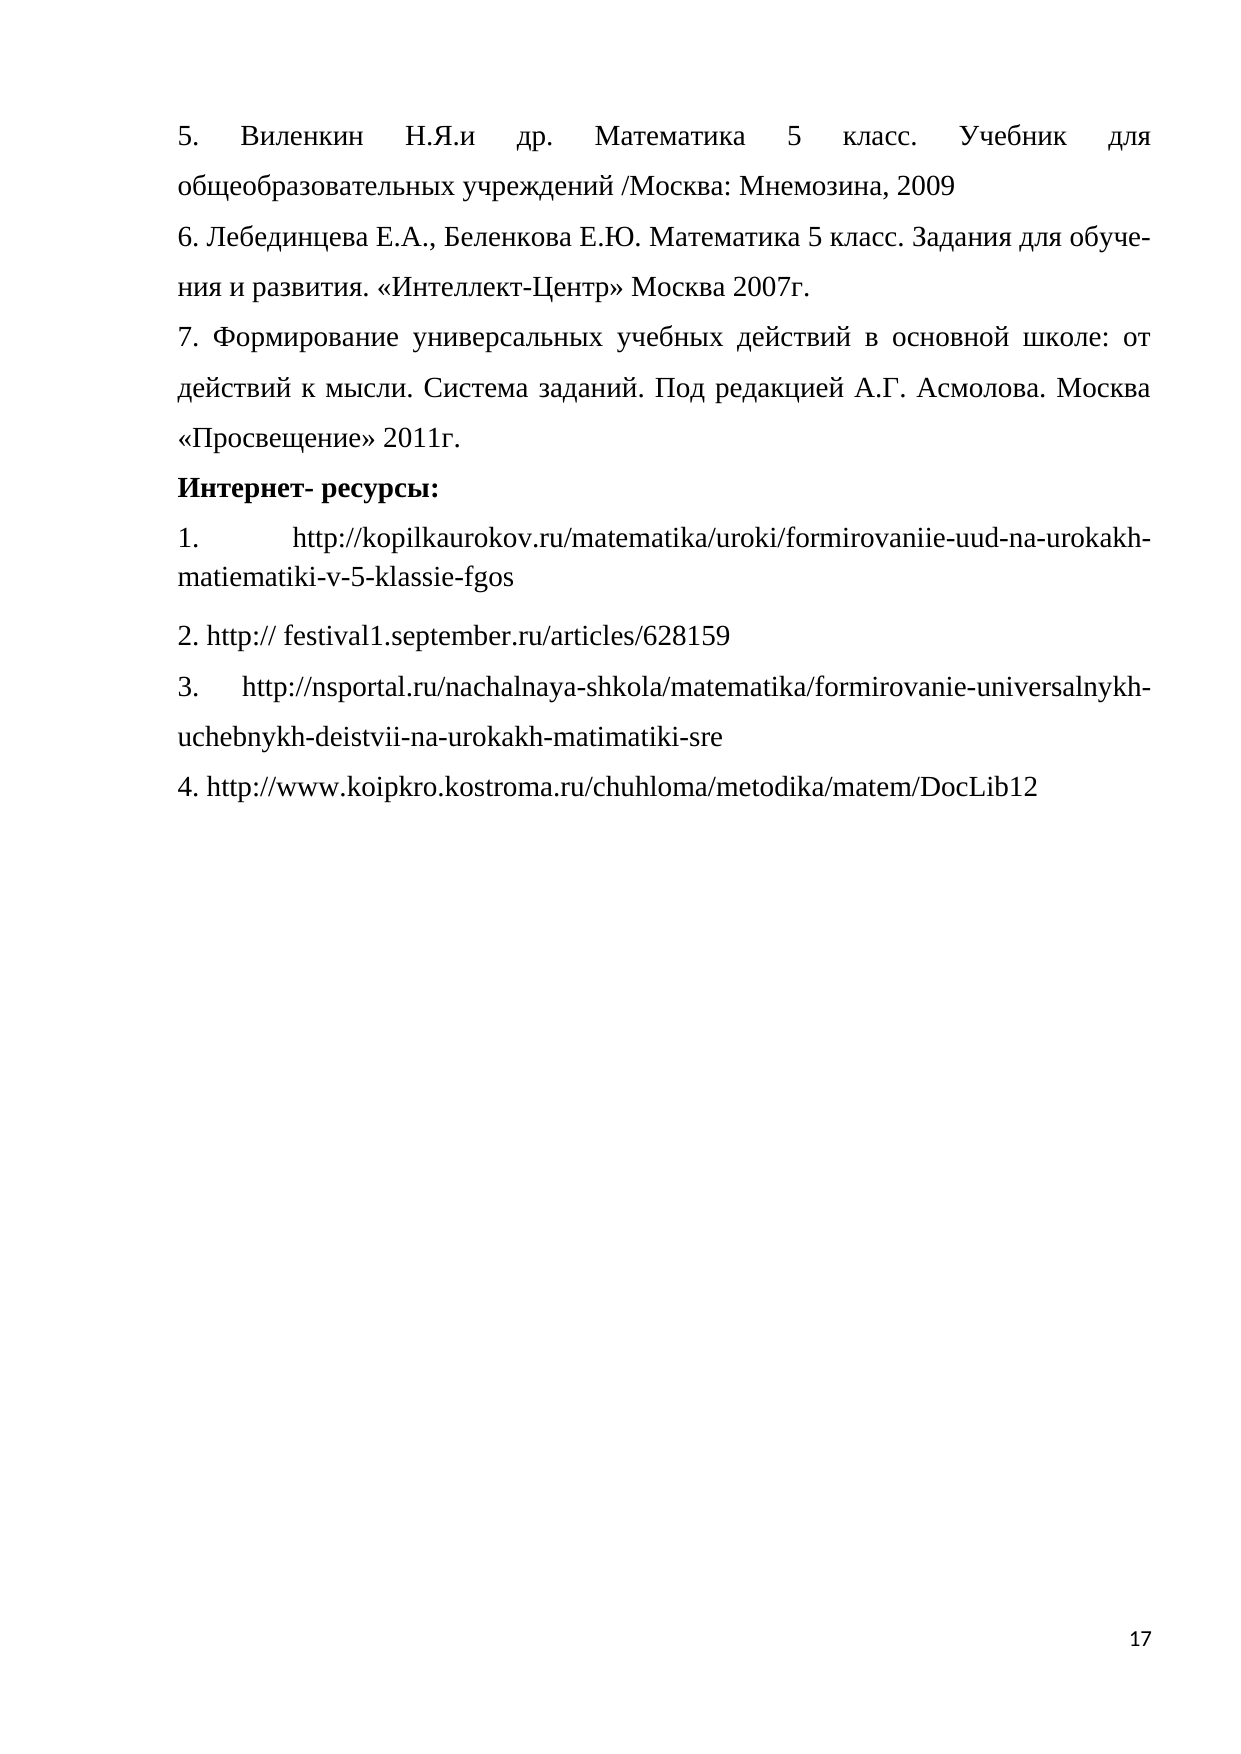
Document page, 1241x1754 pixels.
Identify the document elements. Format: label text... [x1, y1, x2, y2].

text 5. Виленкин Н.Я.и др. Математика 5 класс. Учебник для общеобразовательных учреждений /Москва: Мнемозина, 2009 [177, 118, 1152, 202]
text 2. http:// festival1.september.ru/articles/628159 [177, 618, 1152, 652]
text 7. Формирование универсальных учебных действий в основной школе: от действий к мысли. Система заданий. Под редакцией А.Г. Асмолова. Москва «Просвещение» 2011г. [177, 319, 1152, 453]
text 6. Лебединцева Е.А., Беленкова Е.Ю. Математика 5 класс. Задания для обуче-ния и развития. «Интеллект-Центр» Москва 2007г. [177, 219, 1152, 303]
text 4. http://www.koipkro.kostroma.ru/chuhloma/metodika/matem/DocLib12 [177, 769, 1152, 803]
text 3. http://nsportal.ru/nachalnaya-shkola/matematika/formirovanie-universalnykh-uchebnykh-deistvii-na-urokakh-matimatiki-sre [177, 669, 1152, 753]
text Интернет- ресурсы: [177, 470, 1152, 504]
text 1. http://kopilkaurokov.ru/matematika/uroki/formirovaniie-uud-na-urokakh-matiematiki-v-5-klassie-fgos [177, 521, 1152, 593]
